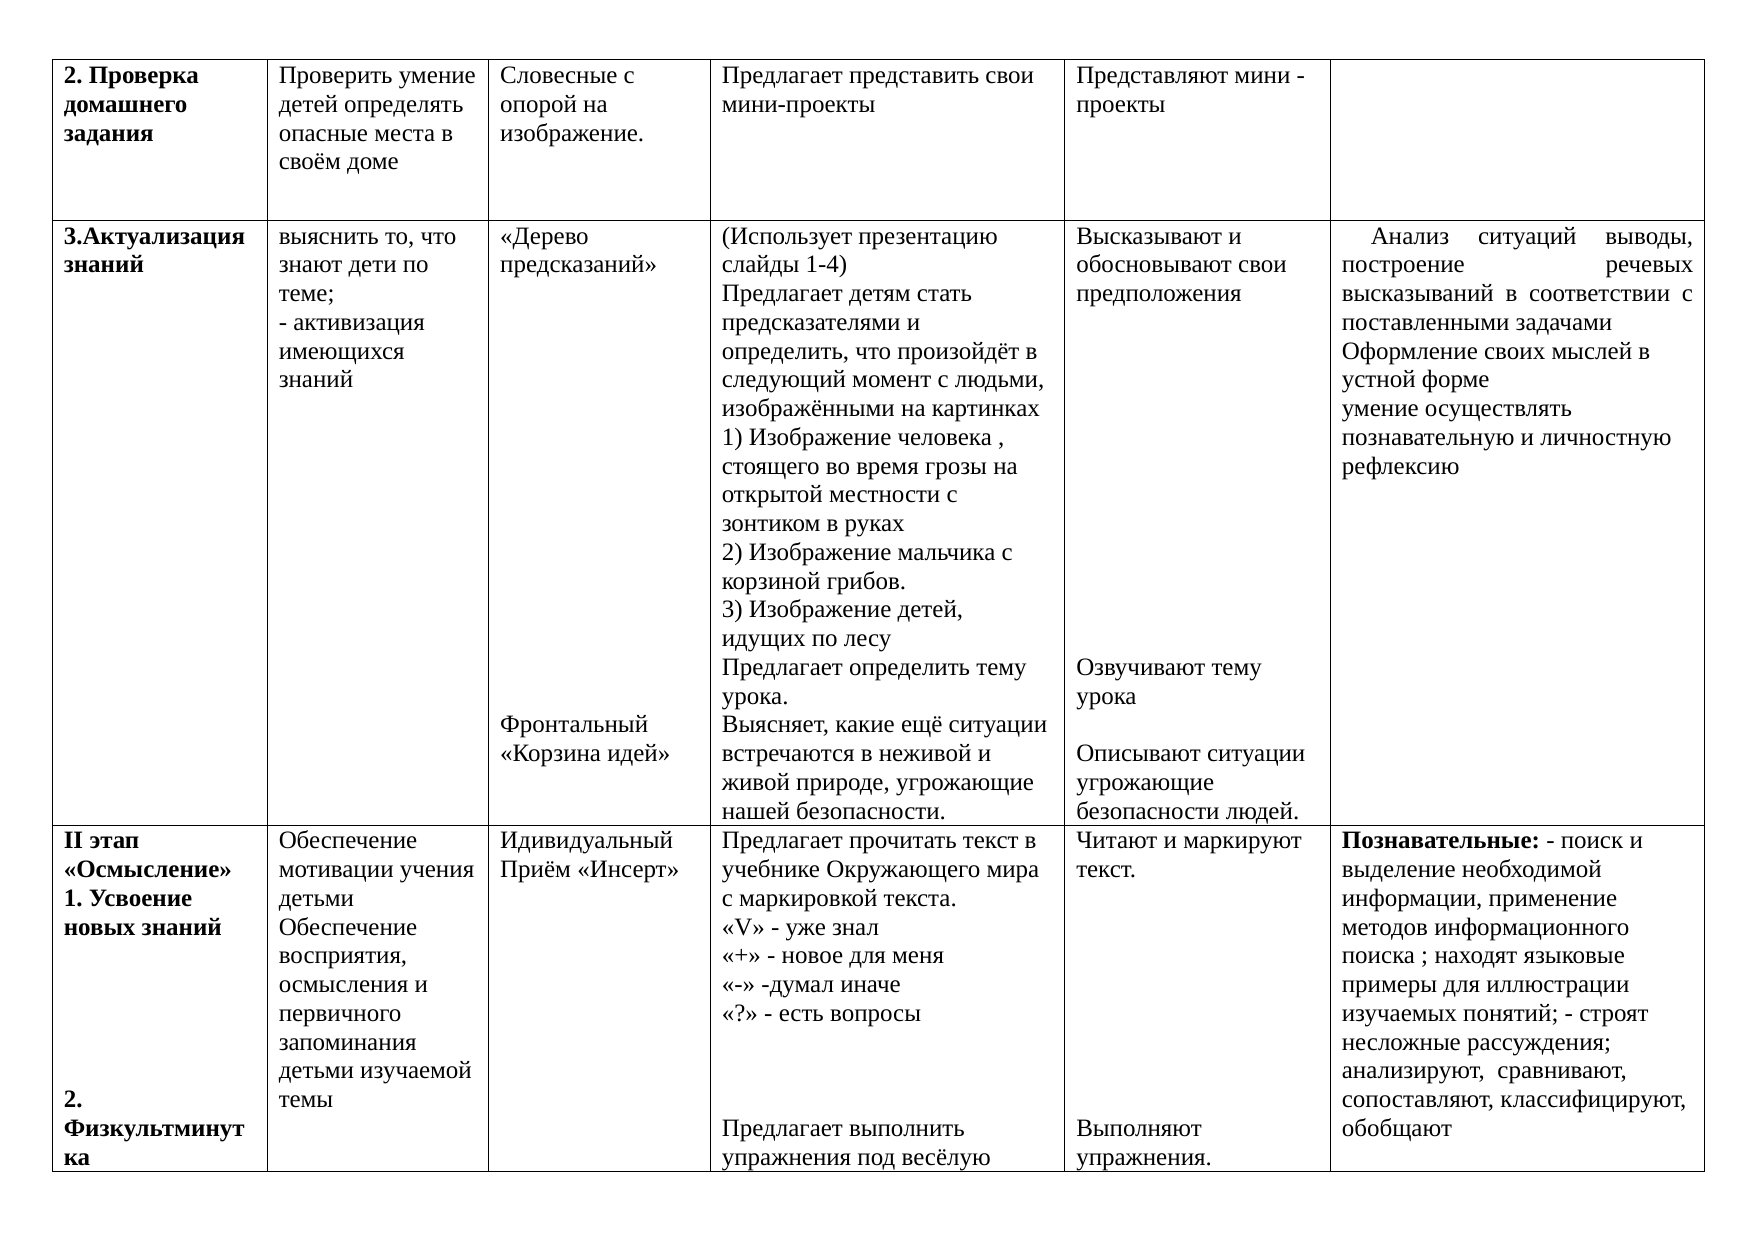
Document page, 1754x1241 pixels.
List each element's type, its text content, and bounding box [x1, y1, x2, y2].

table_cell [53, 826, 267, 1171]
table_cell [1331, 60, 1704, 220]
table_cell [489, 826, 710, 1171]
table_cell Высказывают и обосновывают свои предположения Озвучивают тему урока Описывают ситуации угрожающие безопасности людей. [1065, 221, 1330, 824]
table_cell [1065, 826, 1330, 1171]
table_cell выяснить то, что знают дети по теме; - активизация имеющихся знаний [268, 221, 488, 824]
table_cell Представляют мини - проекты [1065, 60, 1330, 220]
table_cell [1331, 826, 1704, 1171]
table_cell «Дерево предсказаний» Фронтальный «Корзина идей» [489, 221, 710, 824]
table_cell Проверить умение детей определять опасные места в своём доме [268, 60, 488, 220]
table_cell 2. Проверка домашнего задания [53, 60, 267, 220]
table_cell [711, 826, 1064, 1171]
table_cell Анализ ситуаций выводы, построение речевых высказываний в соответствии с поставленными задачами Оформление своих мыслей в устной форме умение осуществлять познавательную и личностную рефлексию [1331, 221, 1704, 824]
table_cell 3.Актуализация знаний [53, 221, 267, 824]
table_cell Предлагает представить свои мини-проекты [711, 60, 1064, 220]
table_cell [268, 826, 488, 1171]
table_cell (Использует презентацию слайды 1-4) Предлагает детям стать предсказателями и определить, что произойдёт в следующий момент с людьми, изображёнными на картинках 1) Изображение человека , стоящего во время грозы на открытой местности с зонтиком в руках 2) Изображение мальчика с корзиной грибов. 3) Изображение детей, идущих по лесу Предлагает определить тему урока. Выясняет, какие ещё ситуации встречаются в неживой и живой природе, угрожающие нашей безопасности. [711, 221, 1064, 824]
table_cell Словесные с опорой на изображение. [489, 60, 710, 220]
